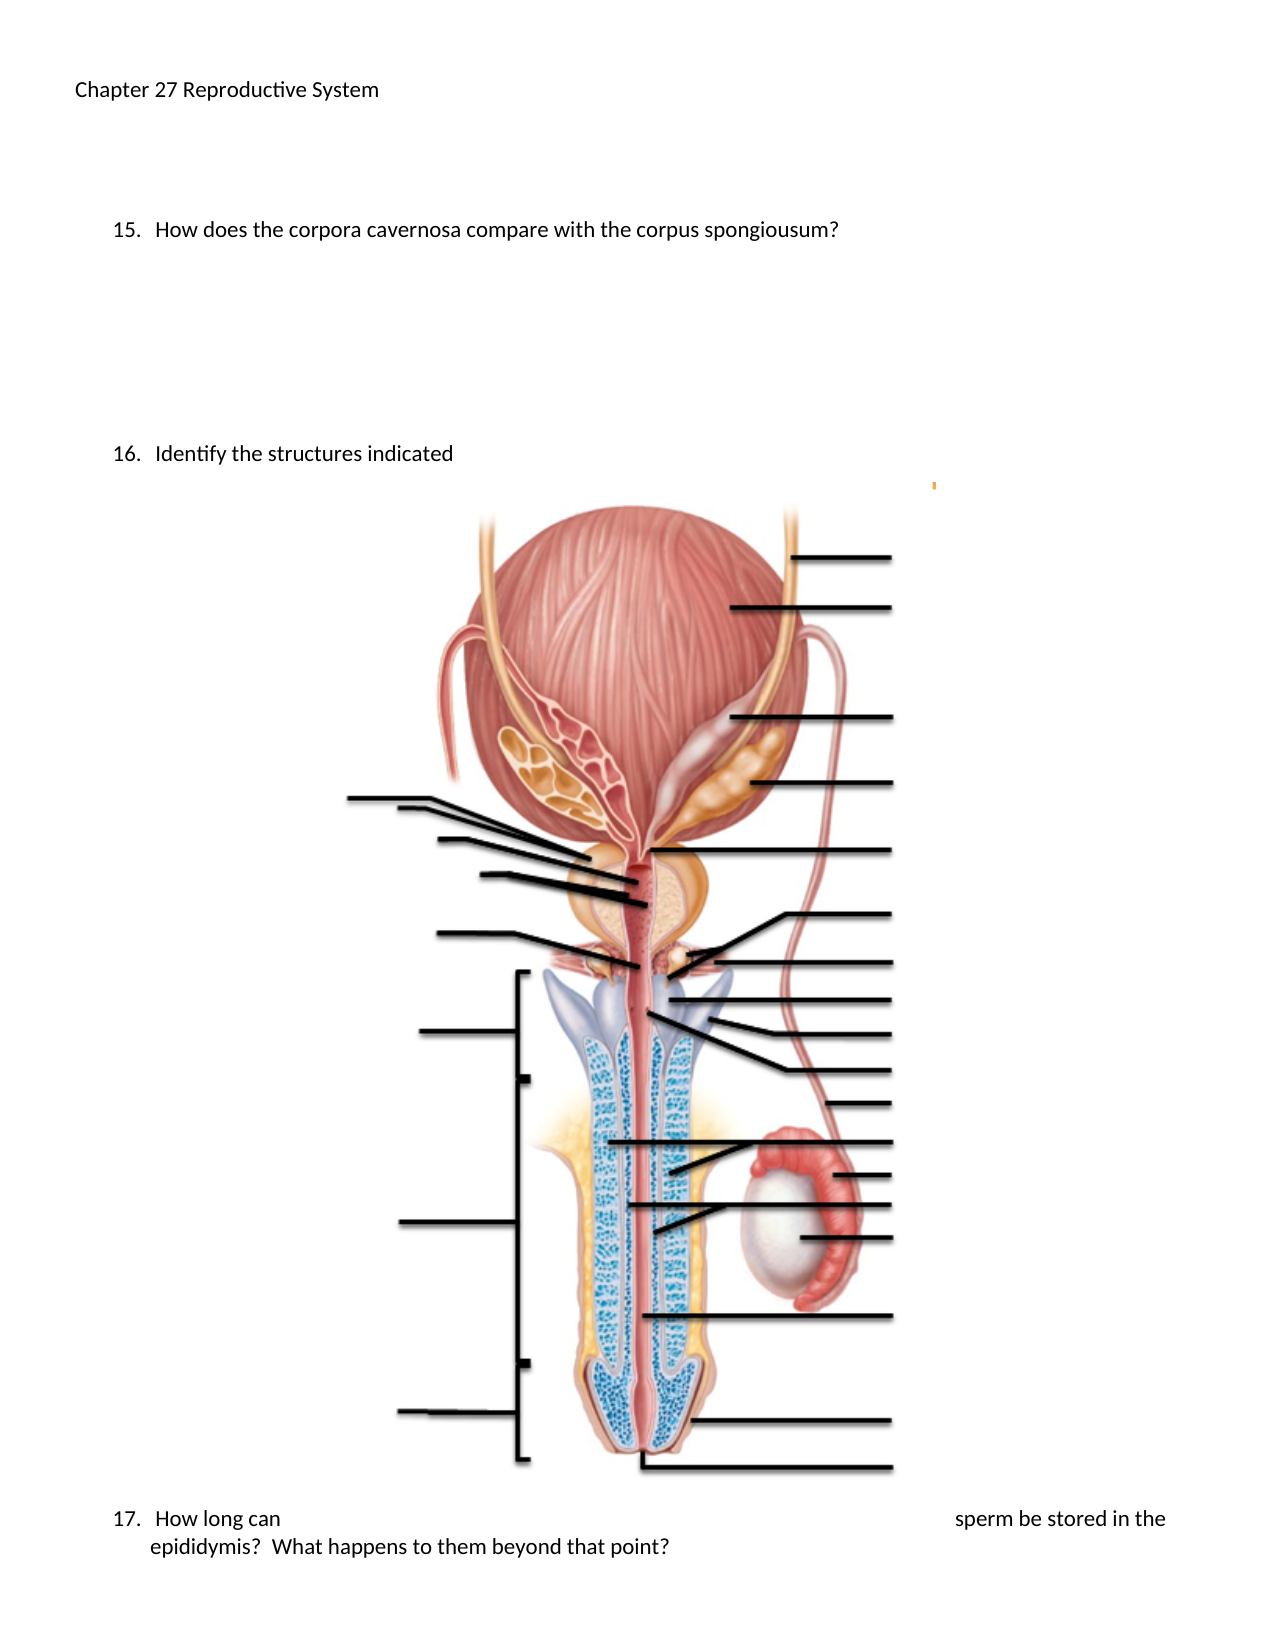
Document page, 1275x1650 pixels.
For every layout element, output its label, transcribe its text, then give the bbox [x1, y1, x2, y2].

list Identify the structures indicated [112, 439, 1200, 467]
list How does the corpora cavernosa compare with the corpus spongiousum? [112, 215, 1200, 243]
list How long can sperm be stored in the epididymis? What happens to them beyond that point? [112, 1504, 1200, 1560]
picture [339, 482, 936, 1507]
